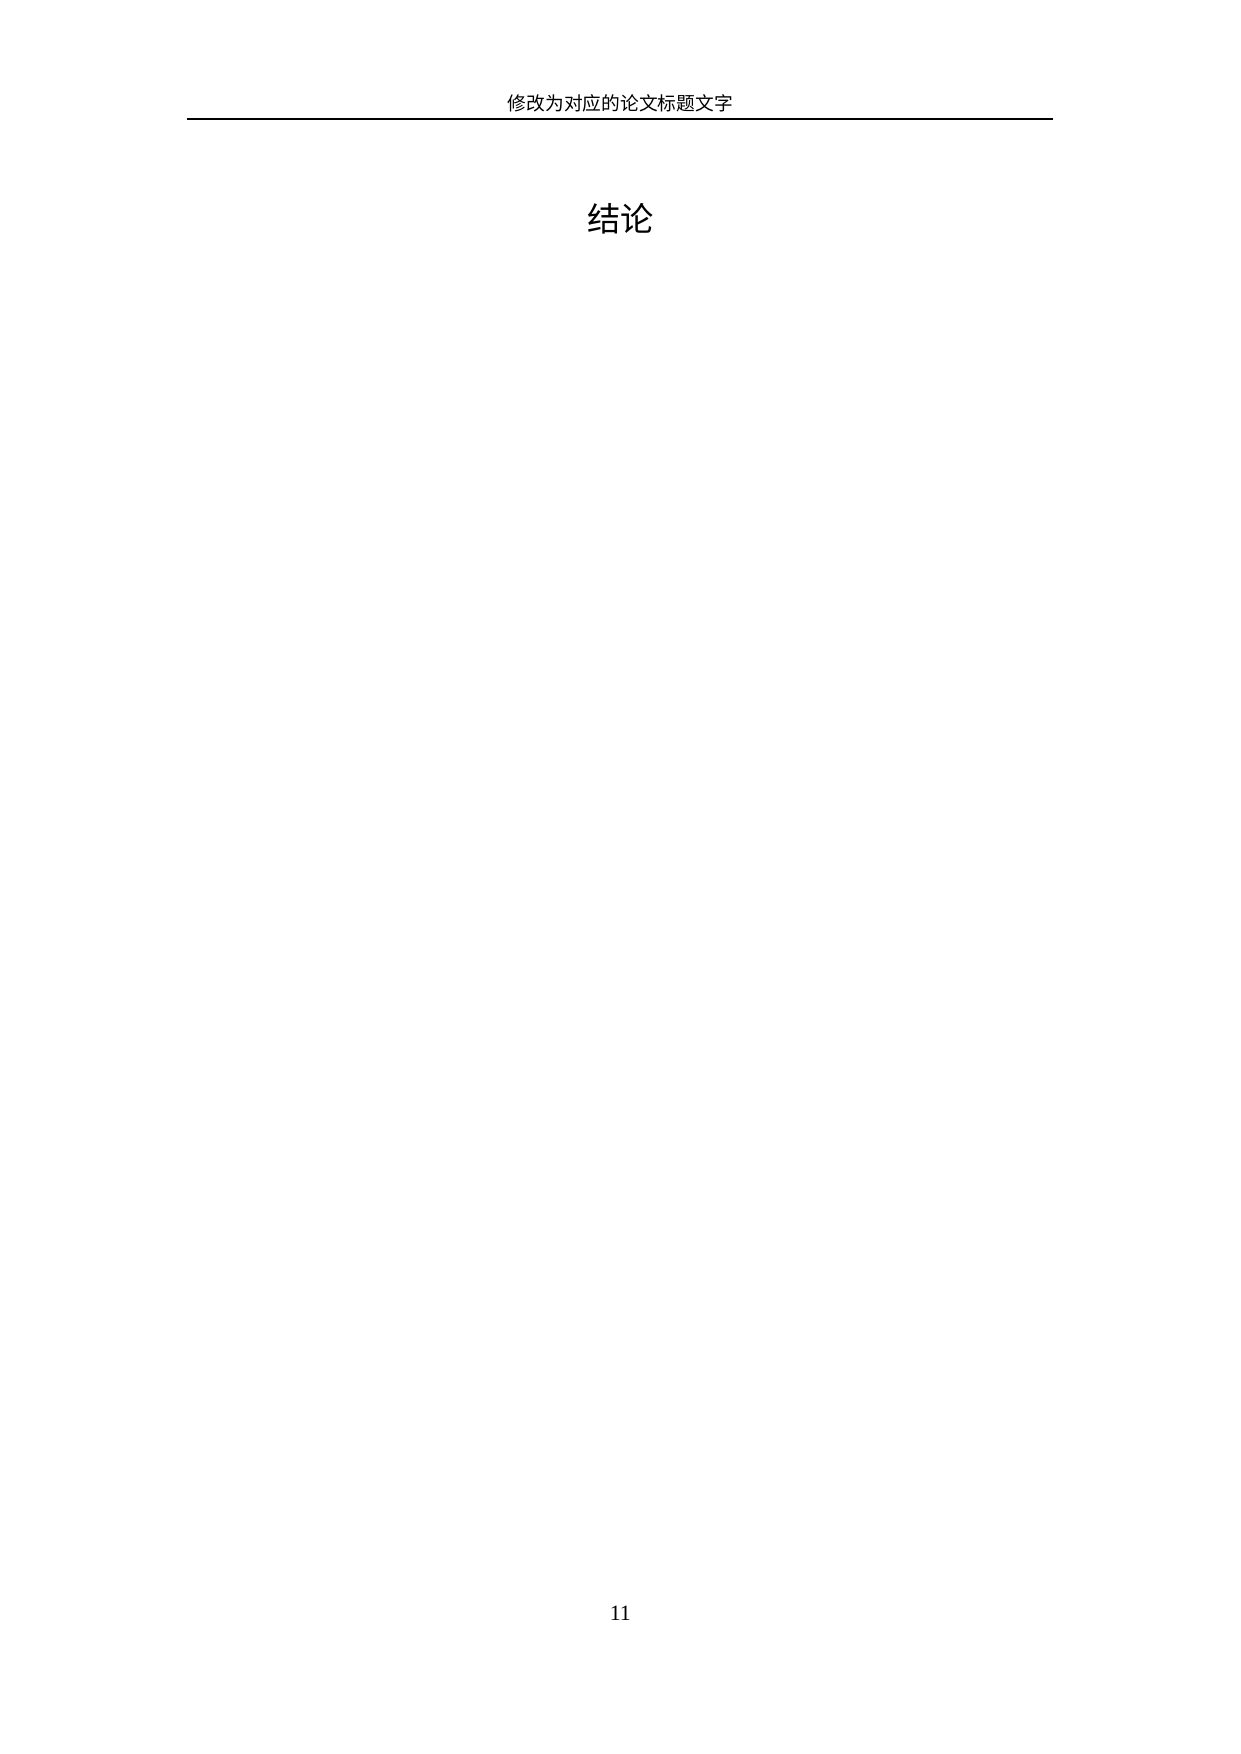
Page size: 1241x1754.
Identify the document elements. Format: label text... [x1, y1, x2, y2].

subtitle 结论 [187, 193, 1053, 241]
